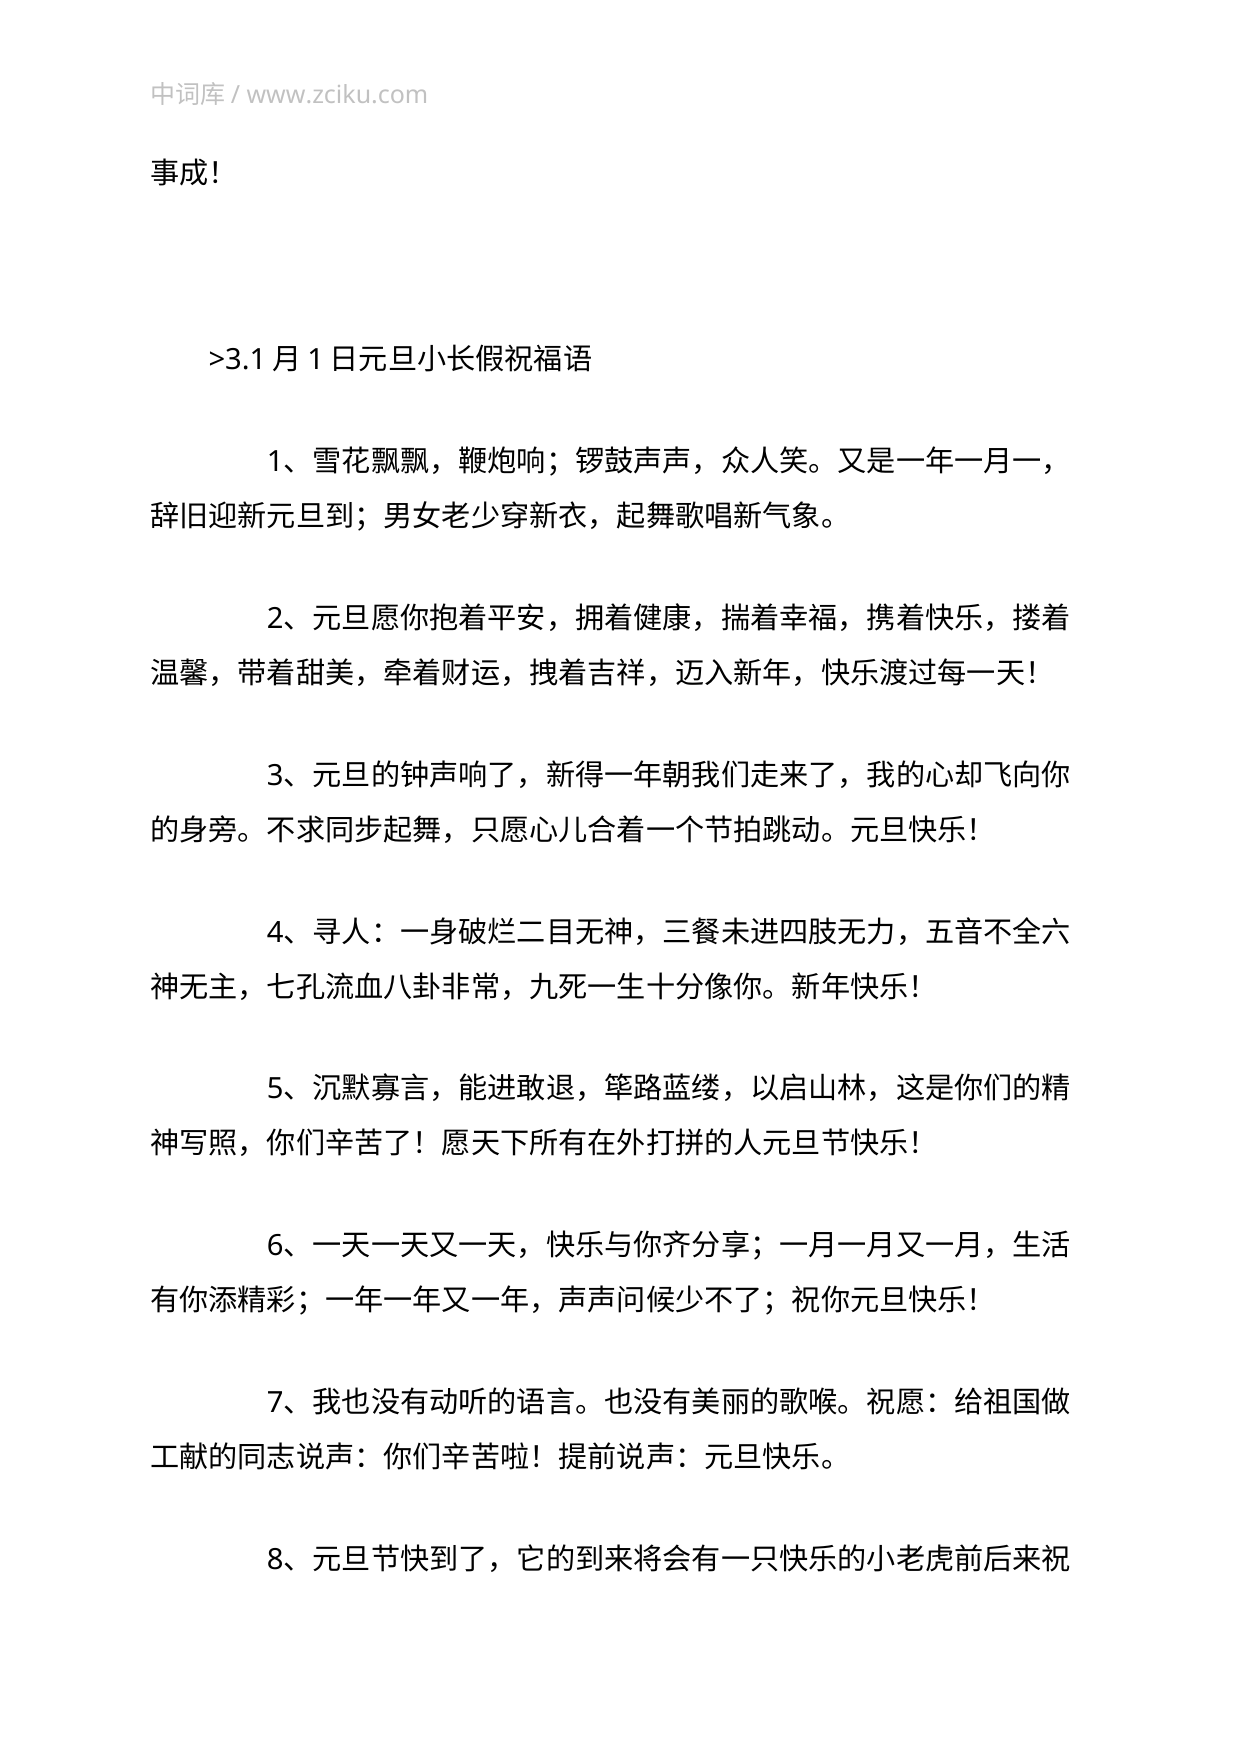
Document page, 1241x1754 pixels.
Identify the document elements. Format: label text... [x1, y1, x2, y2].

text 6、一天一天又一天，快乐与你齐分享；一月一月又一月，生活有你添精彩；一年一年又一年，声声问候少不了；祝你元旦快乐！ [150, 1222, 1090, 1319]
text 7、我也没有动听的语言。也没有美丽的歌喉。祝愿：给祖国做工献的同志说声：你们辛苦啦！提前说声：元旦快乐。 [150, 1378, 1090, 1476]
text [150, 1535, 1090, 1578]
text 4、寻人：一身破烂二目无神，三餐未进四肢无力，五音不全六神无主，七孔流血八卦非常，九死一生十分像你。新年快乐！ [150, 908, 1090, 1006]
text 3、元旦的钟声响了，新得一年朝我们走来了，我的心却飞向你的身旁。不求同步起舞，只愿心儿合着一个节拍跳动。元旦快乐！ [150, 751, 1090, 849]
text >3.1月1日元旦小长假祝福语 [150, 336, 1090, 378]
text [150, 150, 1090, 192]
text 1、雪花飘飘，鞭炮响；锣鼓声声，众人笑。又是一年一月一，辞旧迎新元旦到；男女老少穿新衣，起舞歌唱新气象。 [150, 438, 1090, 535]
text 5、沉默寡言，能进敢退，筚路蓝缕，以启山林，这是你们的精神写照，你们辛苦了！愿天下所有在外打拼的人元旦节快乐！ [150, 1065, 1090, 1162]
text 2、元旦愿你抱着平安，拥着健康，揣着幸福，携着快乐，搂着温馨，带着甜美，牵着财运，拽着吉祥，迈入新年，快乐渡过每一天！ [150, 595, 1090, 692]
